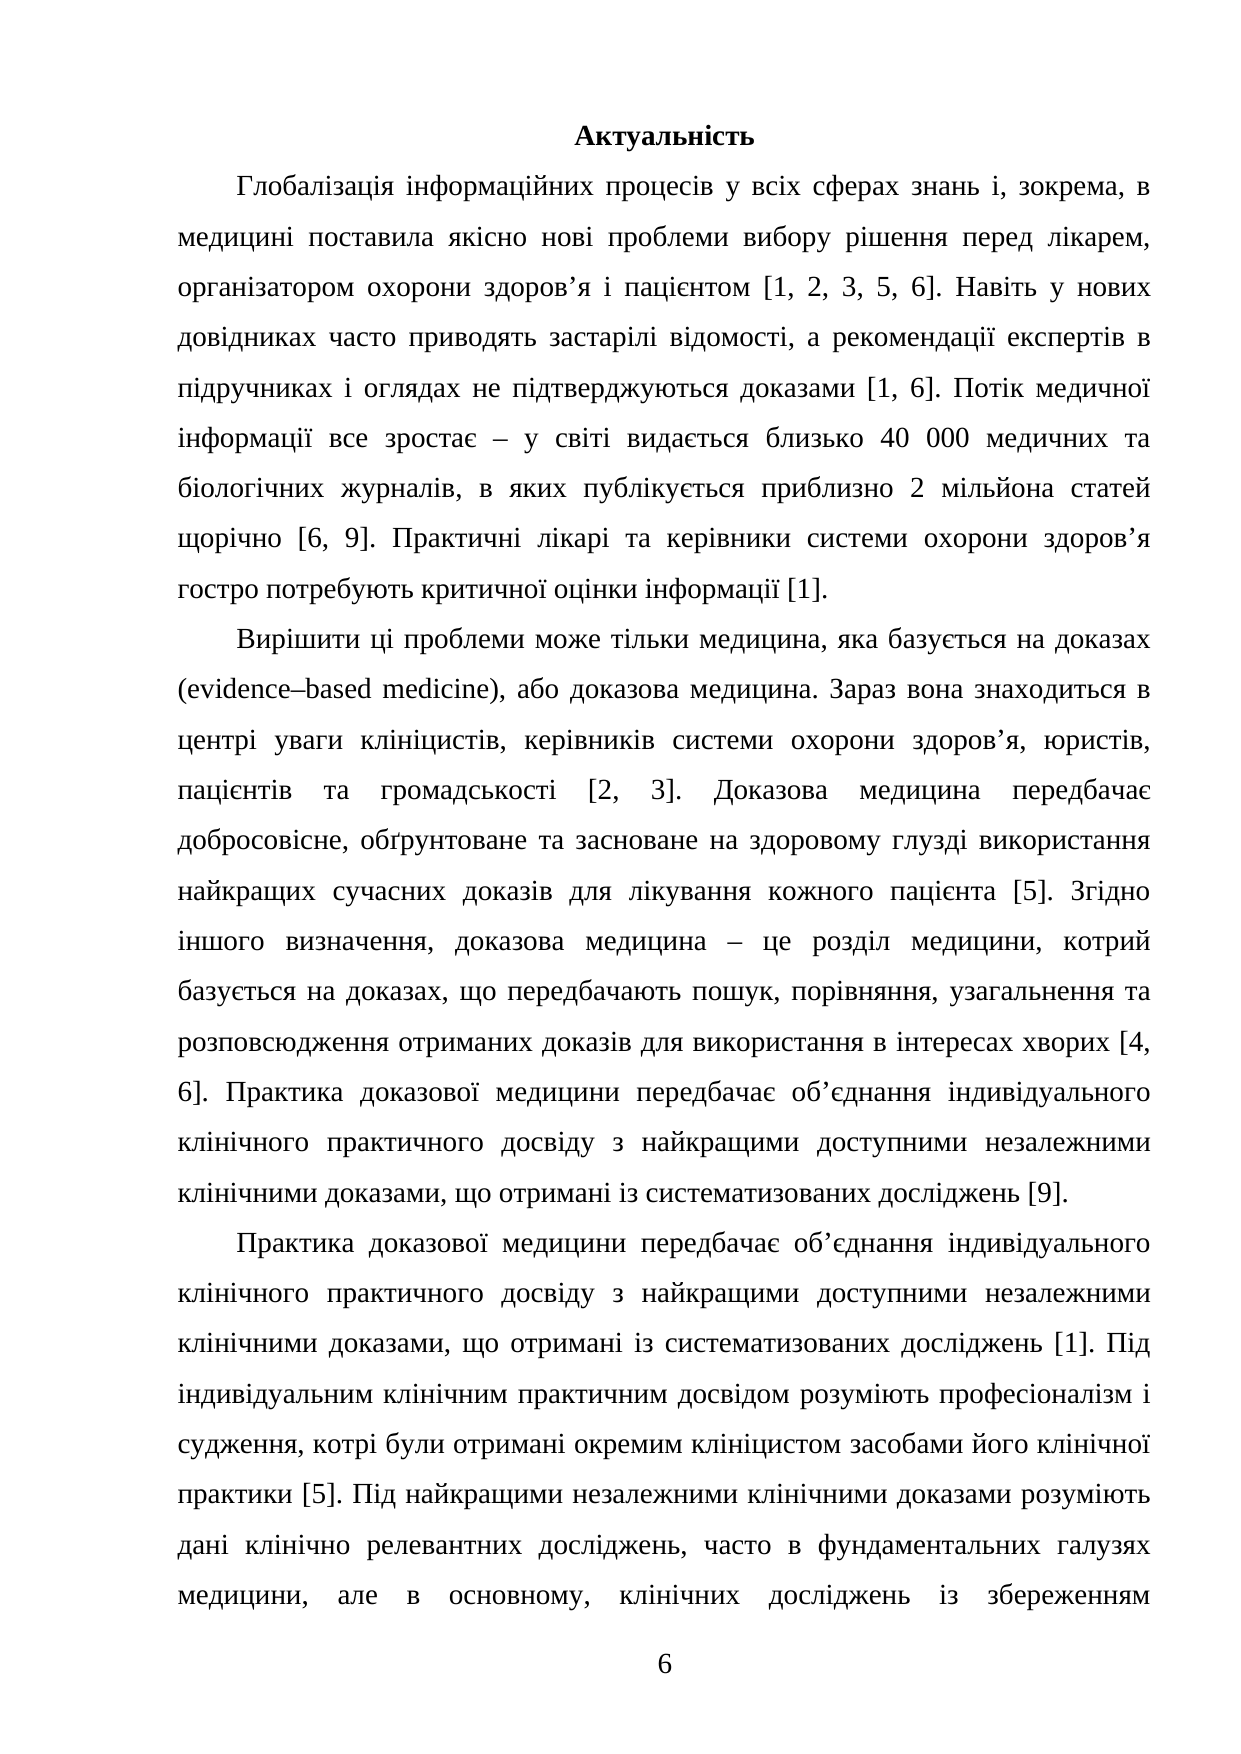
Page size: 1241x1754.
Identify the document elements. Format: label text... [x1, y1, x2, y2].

text Вирішити ці проблеми може тільки медицина, яка базується на доказах (evidence–based medicine), або доказова медицина. Зараз вона знаходиться в центрі уваги клініцистів, керівників системи охорони здоров’я, юристів, пацієнтів та громадськості [2, 3]. Доказова медицина передбачає добросовісне, обґрунтоване та засноване на здоровому глузді використання найкращих сучасних доказів для лікування кожного пацієнта [5]. Згідно іншого визначення, доказова медицина – це розділ медицини, котрий базується на доказах, що передбачають пошук, порівняння, узагальнення та розповсюдження отриманих доказів для використання в інтересах хворих [4, 6]. Практика доказової медицини передбачає об’єднання індивідуального клінічного практичного досвіду з найкращими доступними незалежними клінічними доказами, що отримані із систематизованих досліджень [9]. [177, 621, 1152, 1208]
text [177, 1225, 1152, 1611]
text Глобалізація інформаційних процесів у всіх сферах знань і, зокрема, в медицині поставила якісно нові проблеми вибору рішення перед лікарем, організатором охорони здоров’я і пацієнтом [1, 2, 3, 5, 6]. Навіть у нових довідниках часто приводять застарілі відомості, а рекомендації експертів в підручниках і оглядах не підтверджуються доказами [1, 6]. Потік медичної інформації все зростає – у світі видається близько 40 000 медичних та біологічних журналів, в яких публікується приблизно 2 мільйона статей щорічно [6, 9]. Практичні лікарі та керівники системи охорони здоров’я гостро потребують критичної оцінки інформації [1]. [177, 168, 1152, 604]
text Актуальність [177, 118, 1152, 152]
